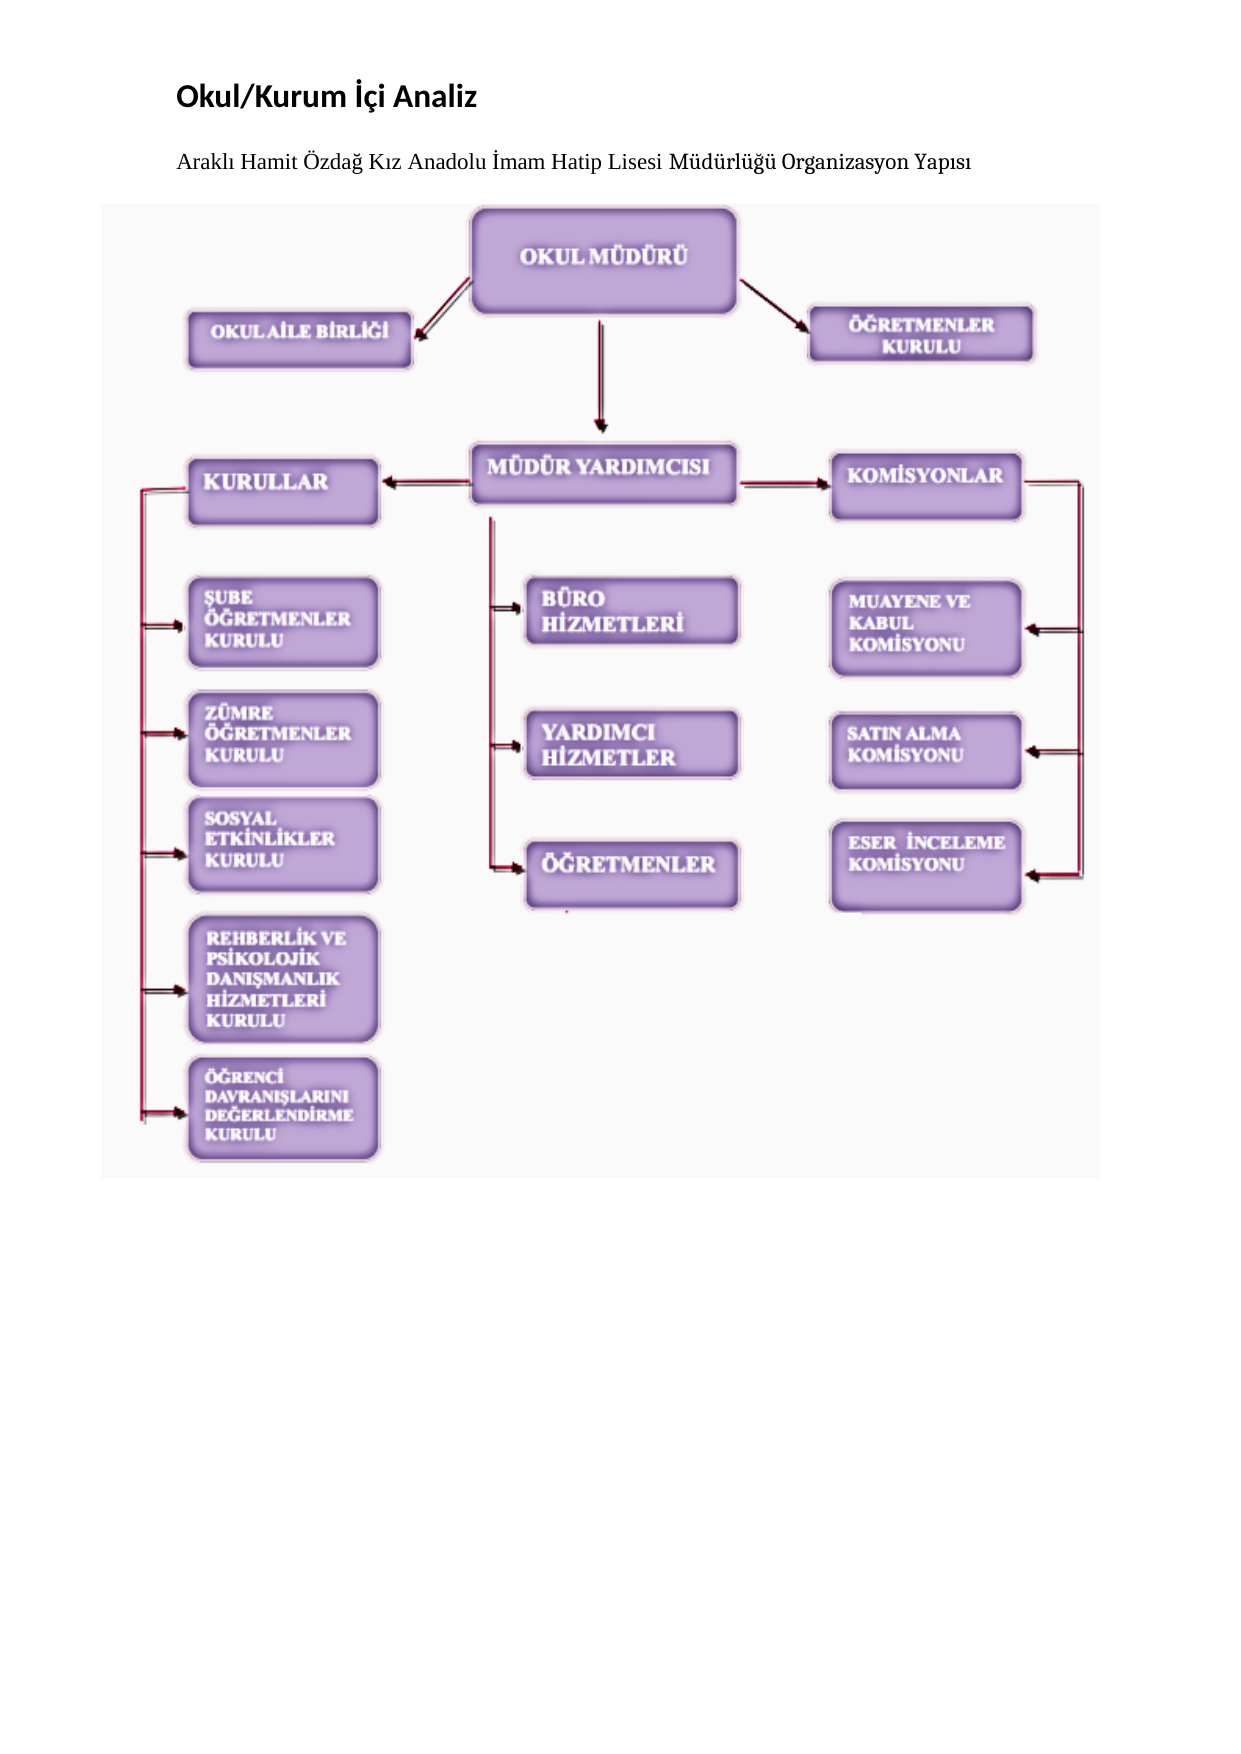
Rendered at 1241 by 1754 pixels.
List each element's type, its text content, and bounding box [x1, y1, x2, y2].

text Okul/Kurum İçi Analiz [101, 75, 1181, 116]
list Araklı Hamit Özdağ Kız Anadolu İmam Hatip Lisesi Müdürlüğü Organizasyon Yapısı [176, 148, 1181, 175]
picture [100, 204, 1100, 1179]
